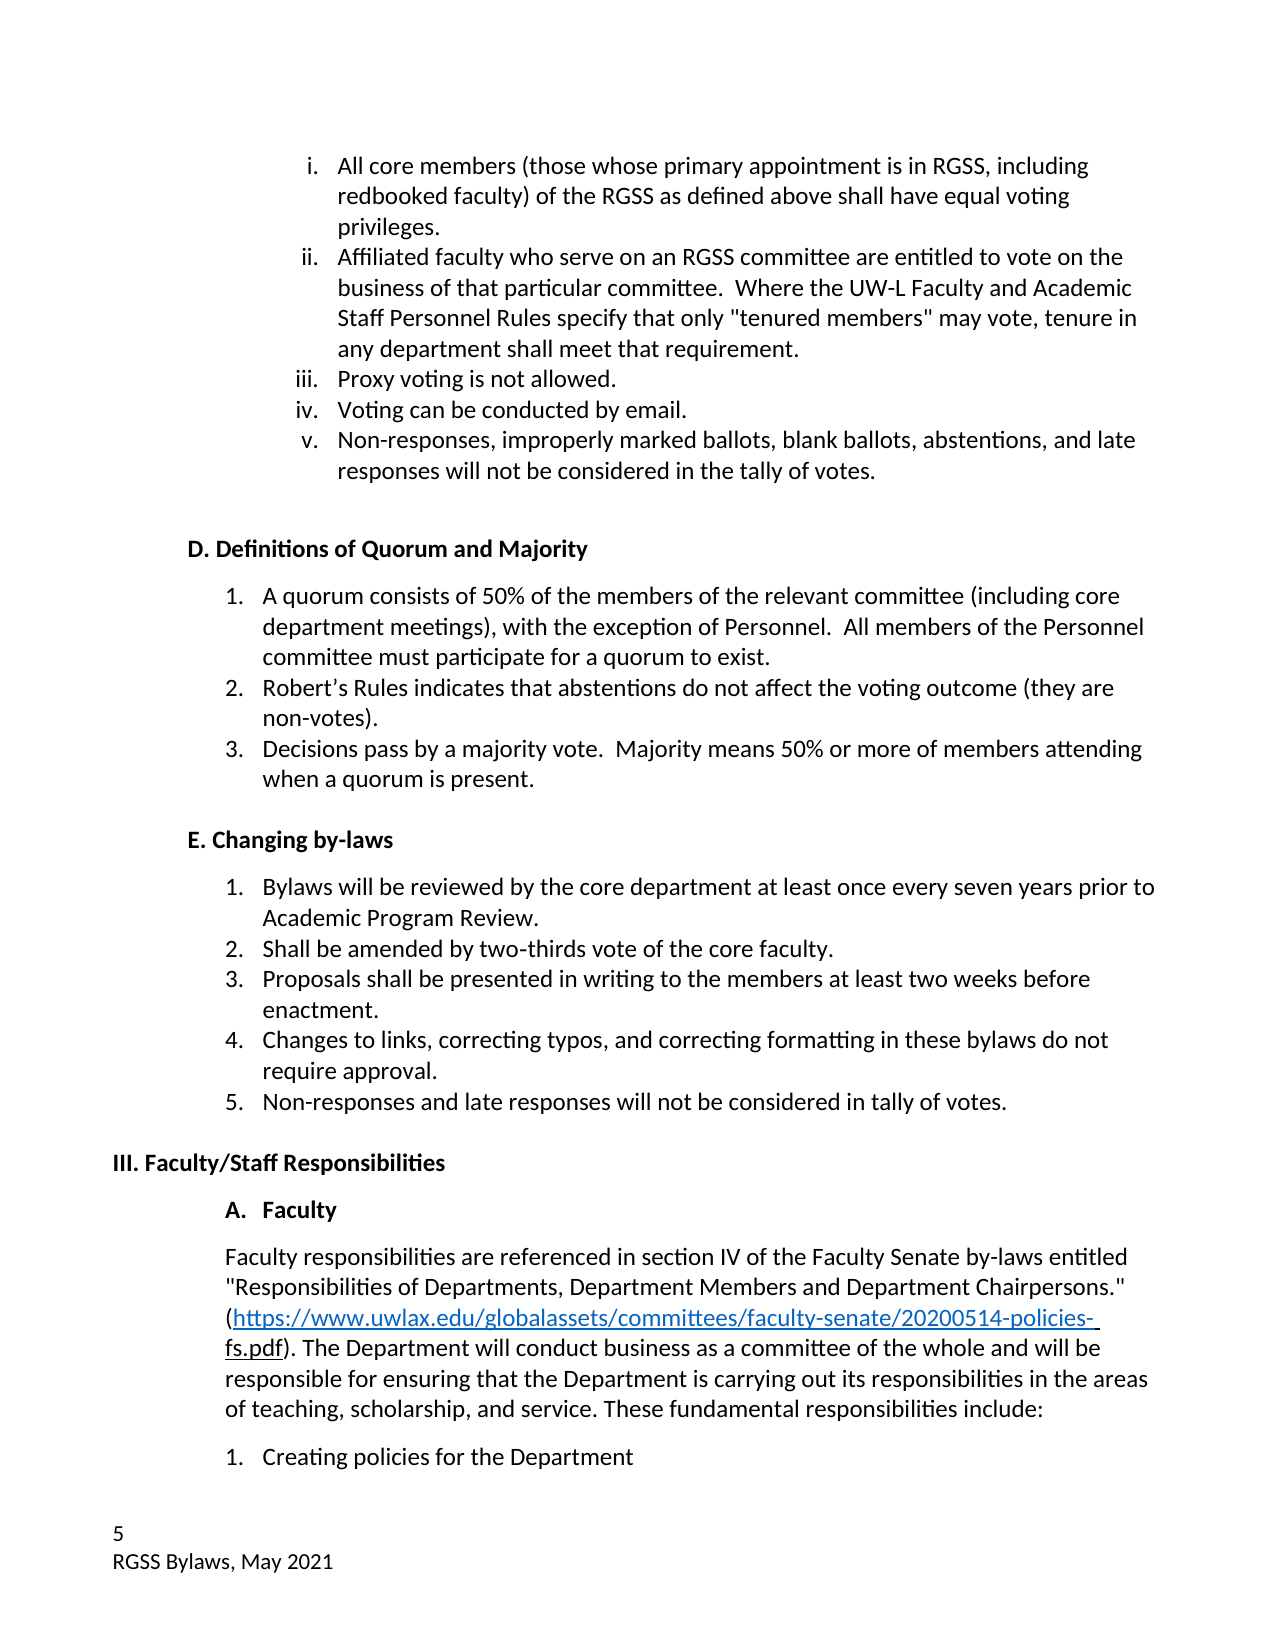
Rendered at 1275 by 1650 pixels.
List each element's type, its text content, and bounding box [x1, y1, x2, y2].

text Faculty responsibilities are referenced in section IV of the Faculty Senate by-laws entitled "Responsibilities of Departments, Department Members and Department Chairpersons." (https://www.uwlax.edu/globalassets/committees/faculty-senate/20200514-policies- fs.pdf). The Department will conduct business as a committee of the whole and will be responsible for ensuring that the Department is carrying out its responsibilities in the areas of teaching, scholarship, and service. These fundamental responsibilities include: [225, 1241, 1162, 1424]
text III. Faculty/Staff Responsibilities [112, 1147, 1162, 1177]
subtitle Proposals shall be presented in writing to the members at least two weeks before enactment. [225, 963, 1162, 1024]
list Creating policies for the Department [225, 1441, 1162, 1471]
text E. Changing by-laws [187, 824, 1162, 855]
list Voting can be conducted by email. [319, 394, 1162, 425]
subtitle Robert’s Rules indicates that abstentions do not affect the voting outcome (they are non-votes). [225, 672, 1162, 733]
list Faculty [225, 1194, 1162, 1224]
subtitle A quorum consists of 50% of the members of the relevant committee (including core department meetings), with the exception of Personnel. All members of the Personnel committee must participate for a quorum to exist. [225, 580, 1162, 672]
list All core members (those whose primary appointment is in RGSS, including redbooked faculty) of the RGSS as defined above shall have equal voting privileges. [319, 150, 1162, 242]
subtitle Shall be amended by two‑thirds vote of the core faculty. [225, 932, 1162, 963]
list Affiliated faculty who serve on an RGSS committee are entitled to vote on the business of that particular committee. Where the UW-L Faculty and Academic Staff Personnel Rules specify that only "tenured members" may vote, tenure in any department shall meet that requirement. [319, 242, 1162, 364]
subtitle Decisions pass by a majority vote. Majority means 50% or more of members attending when a quorum is present. [225, 733, 1162, 794]
text D. Definitions of Quorum and Majority [187, 533, 1162, 563]
subtitle Bylaws will be reviewed by the core department at least once every seven years prior to Academic Program Review. [225, 871, 1162, 932]
subtitle Non-responses and late responses will not be considered in tally of votes. [225, 1086, 1162, 1116]
list Proxy voting is not allowed. [319, 364, 1162, 394]
list Non-responses, improperly marked ballots, blank ballots, abstentions, and late responses will not be considered in the tally of votes. [319, 425, 1162, 486]
subtitle Changes to links, correcting typos, and correcting formatting in these bylaws do not require approval. [225, 1024, 1162, 1086]
